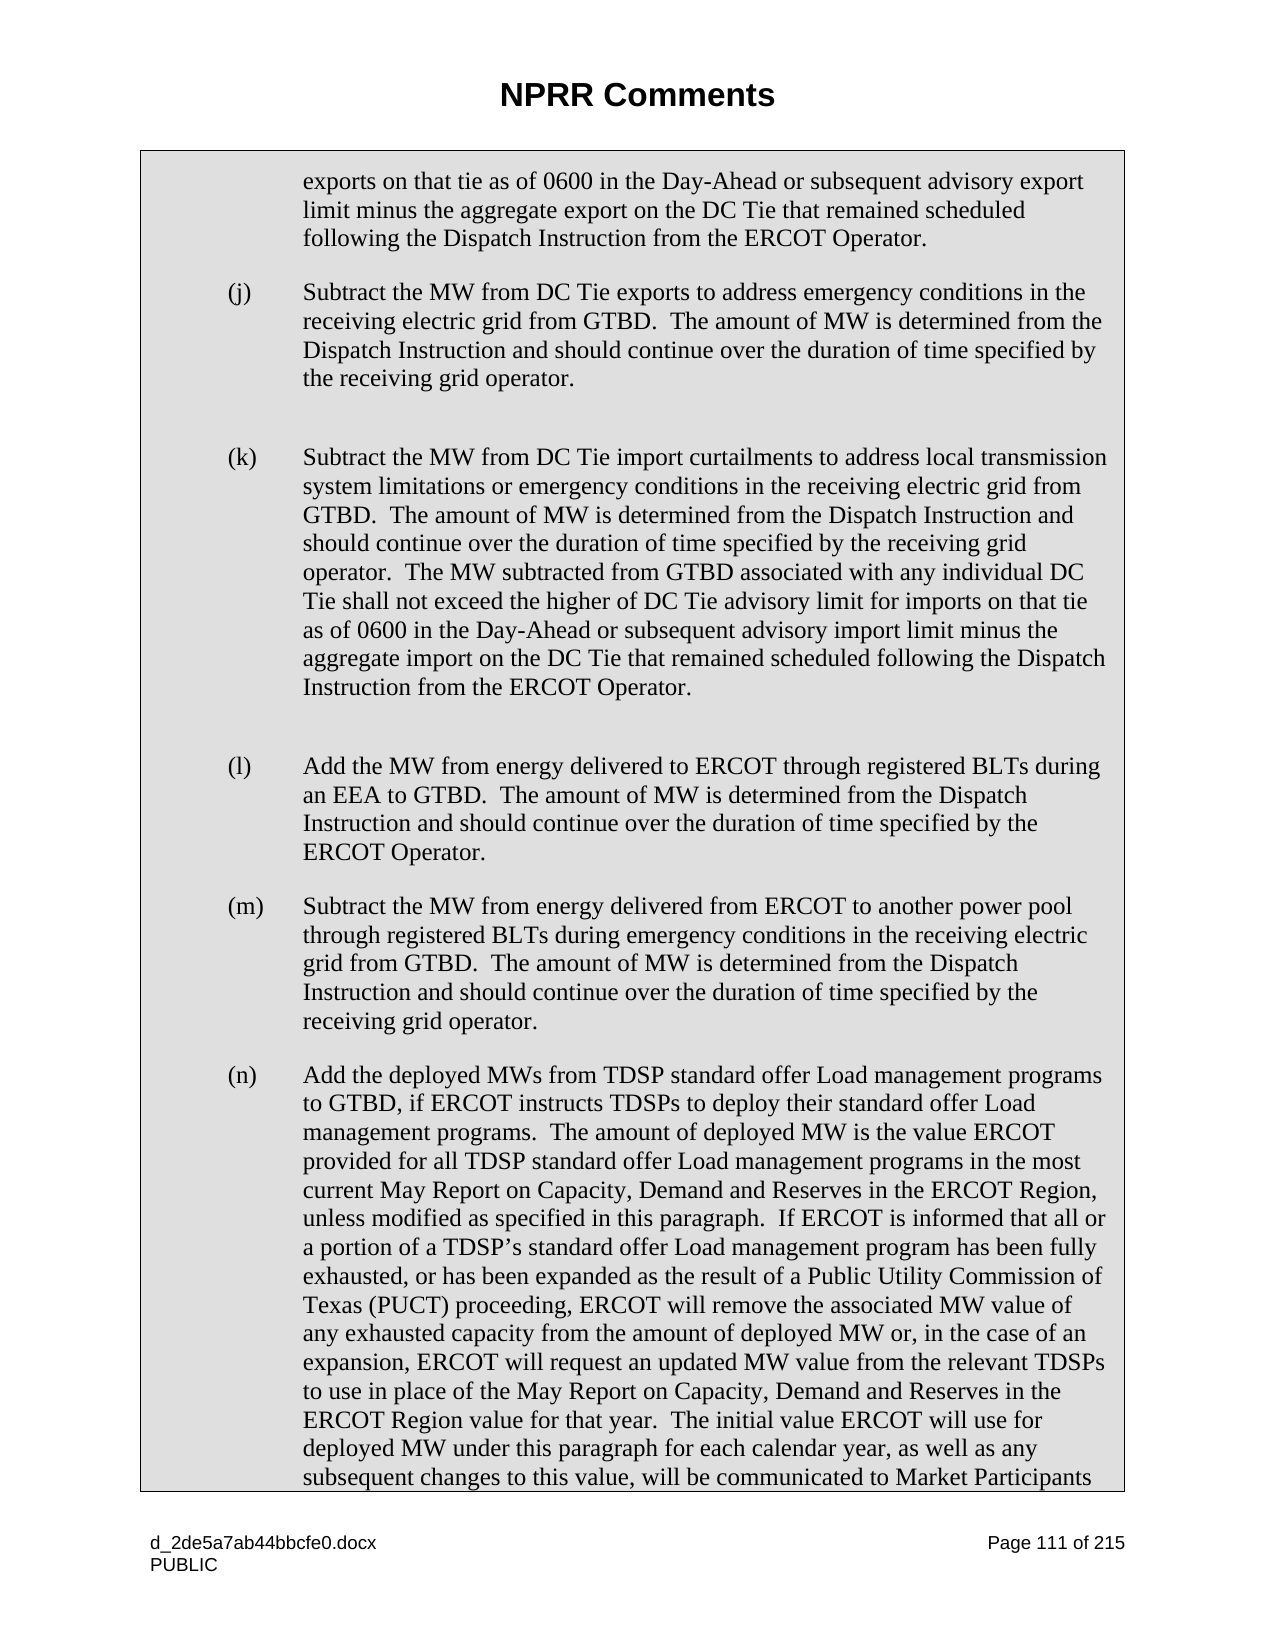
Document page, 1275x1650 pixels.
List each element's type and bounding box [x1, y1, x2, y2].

table_header [141, 151, 1124, 1491]
